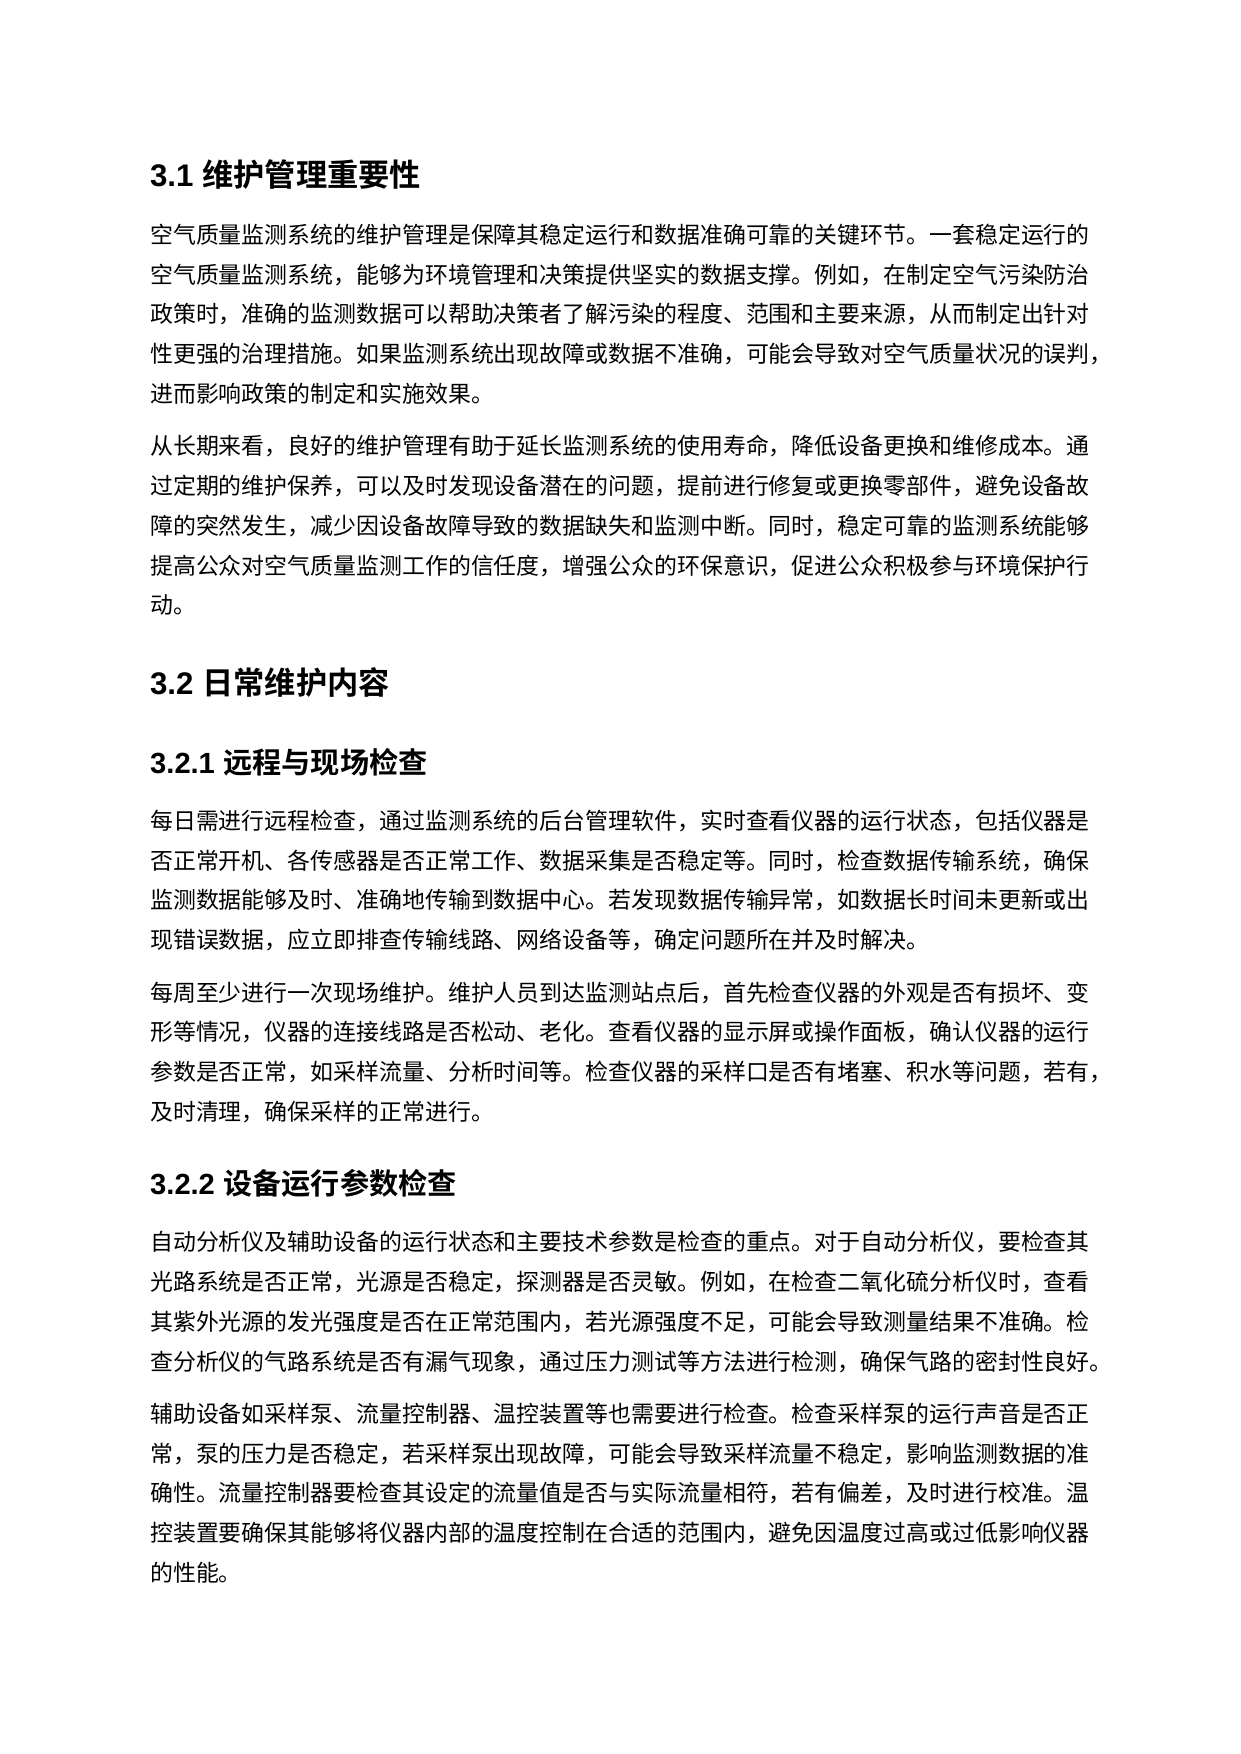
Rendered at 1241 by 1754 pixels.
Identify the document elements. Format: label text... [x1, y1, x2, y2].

subtitle 3.2.2 设备运行参数检查 [150, 1161, 1090, 1203]
text 辅助设备如采样泵、流量控制器、温控装置等也需要进行检查。检查采样泵的运行声音是否正常，泵的压力是否稳定，若采样泵出现故障，可能会导致采样流量不稳定，影响监测数据的准确性。流量控制器要检查其设定的流量值是否与实际流量相符，若有偏差，及时进行校准。温控装置要确保其能够将仪器内部的温度控制在合适的范围内，避免因温度过高或过低影响仪器的性能。 [150, 1396, 1090, 1588]
text 每日需进行远程检查，通过监测系统的后台管理软件，实时查看仪器的运行状态，包括仪器是否正常开机、各传感器是否正常工作、数据采集是否稳定等。同时，检查数据传输系统，确保监测数据能够及时、准确地传输到数据中心。若发现数据传输异常，如数据长时间未更新或出现错误数据，应立即排查传输线路、网络设备等，确定问题所在并及时解决。 [150, 803, 1090, 955]
subtitle 3.2.1 远程与现场检查 [150, 739, 1090, 782]
text 空气质量监测系统的维护管理是保障其稳定运行和数据准确可靠的关键环节。一套稳定运行的空气质量监测系统，能够为环境管理和决策提供坚实的数据支撑。例如，在制定空气污染防治政策时，准确的监测数据可以帮助决策者了解污染的程度、范围和主要来源，从而制定出针对性更强的治理措施。如果监测系统出现故障或数据不准确，可能会导致对空气质量状况的误判，进而影响政策的制定和实施效果。 [150, 217, 1090, 409]
text 从长期来看，良好的维护管理有助于延长监测系统的使用寿命，降低设备更换和维修成本。通过定期的维护保养，可以及时发现设备潜在的问题，提前进行修复或更换零部件，避免设备故障的突然发生，减少因设备故障导致的数据缺失和监测中断。同时，稳定可靠的监测系统能够提高公众对空气质量监测工作的信任度，增强公众的环保意识，促进公众积极参与环境保护行动。 [150, 428, 1090, 621]
subtitle 3.2 日常维护内容 [150, 658, 1090, 703]
text 自动分析仪及辅助设备的运行状态和主要技术参数是检查的重点。对于自动分析仪，要检查其光路系统是否正常，光源是否稳定，探测器是否灵敏。例如，在检查二氧化硫分析仪时，查看其紫外光源的发光强度是否在正常范围内，若光源强度不足，可能会导致测量结果不准确。检查分析仪的气路系统是否有漏气现象，通过压力测试等方法进行检测，确保气路的密封性良好。 [150, 1224, 1090, 1377]
text 每周至少进行一次现场维护。维护人员到达监测站点后，首先检查仪器的外观是否有损坏、变形等情况，仪器的连接线路是否松动、老化。查看仪器的显示屏或操作面板，确认仪器的运行参数是否正常，如采样流量、分析时间等。检查仪器的采样口是否有堵塞、积水等问题，若有，及时清理，确保采样的正常进行。 [150, 974, 1090, 1127]
subtitle 3.1 维护管理重要性 [150, 150, 1090, 195]
